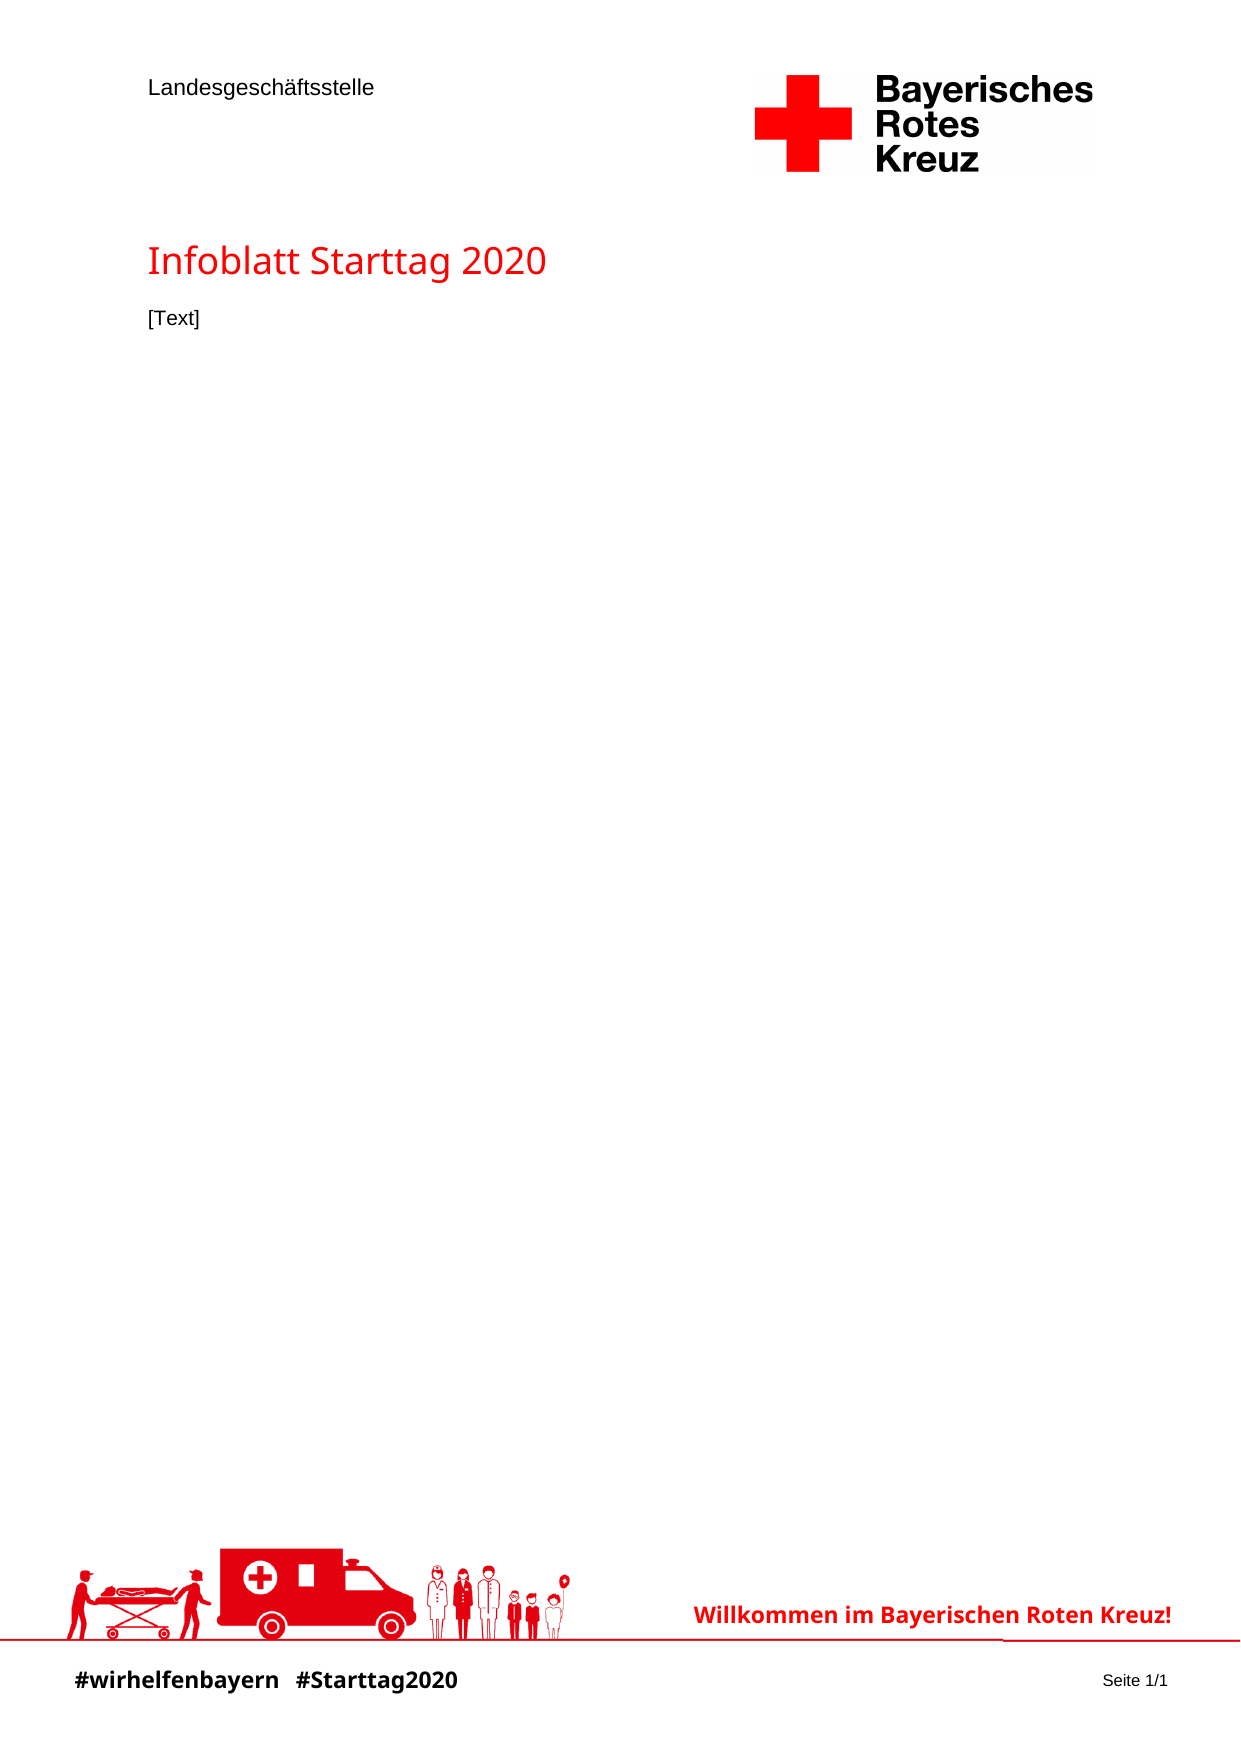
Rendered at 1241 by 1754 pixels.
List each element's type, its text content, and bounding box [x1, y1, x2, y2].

picture [754, 75, 1093, 172]
text Infoblatt Starttag 2020 [148, 234, 1093, 285]
text [Text] [148, 306, 1093, 330]
picture [0, 1542, 1241, 1652]
